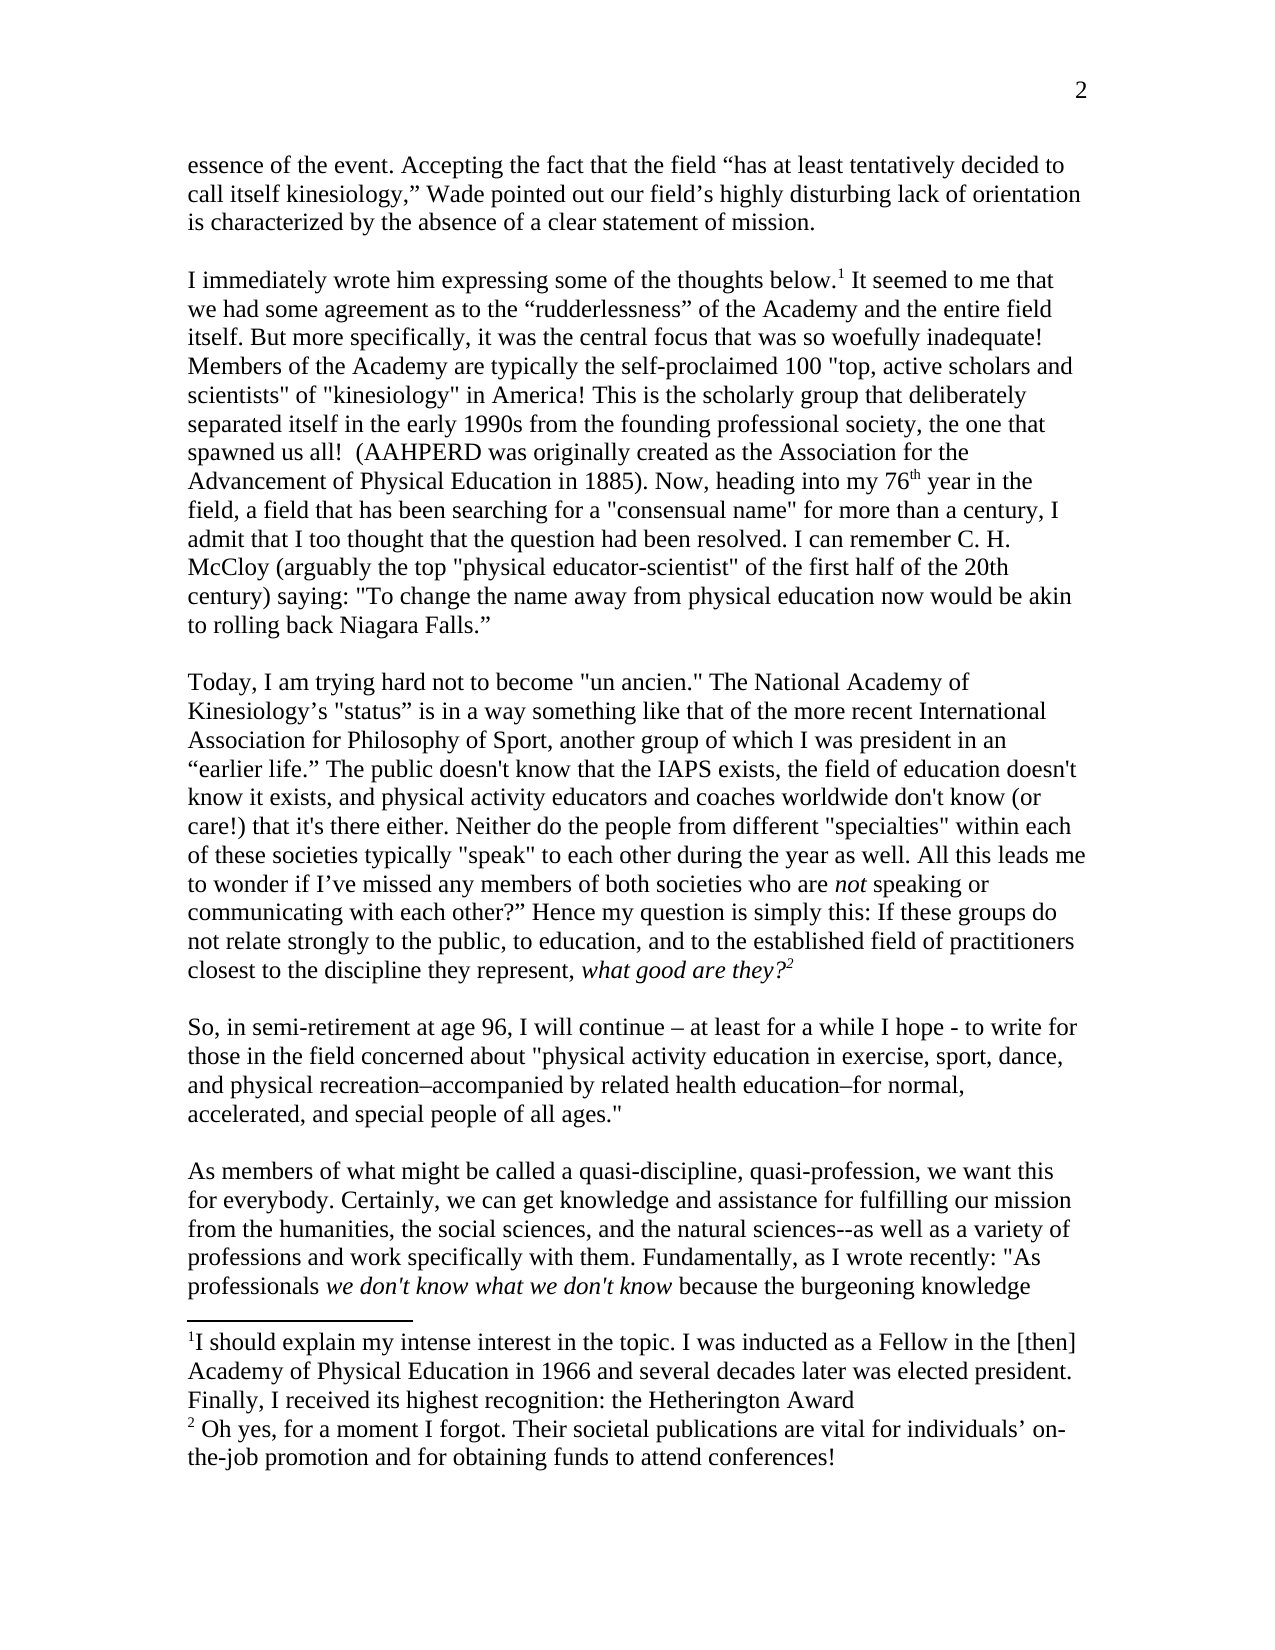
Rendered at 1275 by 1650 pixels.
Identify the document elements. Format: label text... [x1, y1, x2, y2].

text So, in semi-retirement at age 96, I will continue – at least for a while I hope - to write for those in the field concerned about "physical activity education in exercise, sport, dance, and physical recreation–accompanied by related health education–for normal, accelerated, and special people of all ages." [187, 1012, 1087, 1127]
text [187, 150, 1087, 236]
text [187, 1156, 1087, 1300]
text Today, I am trying hard not to become "un ancien." The National Academy of Kinesiology’s "status” is in a way something like that of the more recent International Association for Philosophy of Sport, another group of which I was president in an “earlier life.” The public doesn't know that the IAPS exists, the field of education doesn't know it exists, and physical activity educators and coaches worldwide don't know (or care!) that it's there either. Neither do the people from different "specialties" within each of these societies typically "speak" to each other during the year as well. All this leads me to wonder if I’ve missed any members of both societies who are not speaking or communicating with each other?” Hence my question is simply this: If these groups do not relate strongly to the public, to education, and to the established field of practitioners closest to the discipline they represent, what good are they? [187, 667, 1087, 984]
text I immediately wrote him expressing some of the thoughts below. It seemed to me that we had some agreement as to the “rudderlessness” of the Academy and the entire field itself. But more specifically, it was the central focus that was so woefully inadequate! Members of the Academy are typically the self-proclaimed 100 "top, active scholars and scientists" of "kinesiology" in America! This is the scholarly group that deliberately separated itself in the early 1990s from the founding professional society, the one that spawned us all! (AAHPERD was originally created as the Association for the Advancement of Physical Education in 1885). Now, heading into my 76th year in the field, a field that has been searching for a "consensual name" for more than a century, I admit that I too thought that the question had been resolved. I can remember C. H. McCloy (arguably the top "physical educator-scientist" of the first half of the 20th century) saying: "To change the name away from physical education now would be akin to rolling back Niagara Falls.” [187, 265, 1087, 639]
